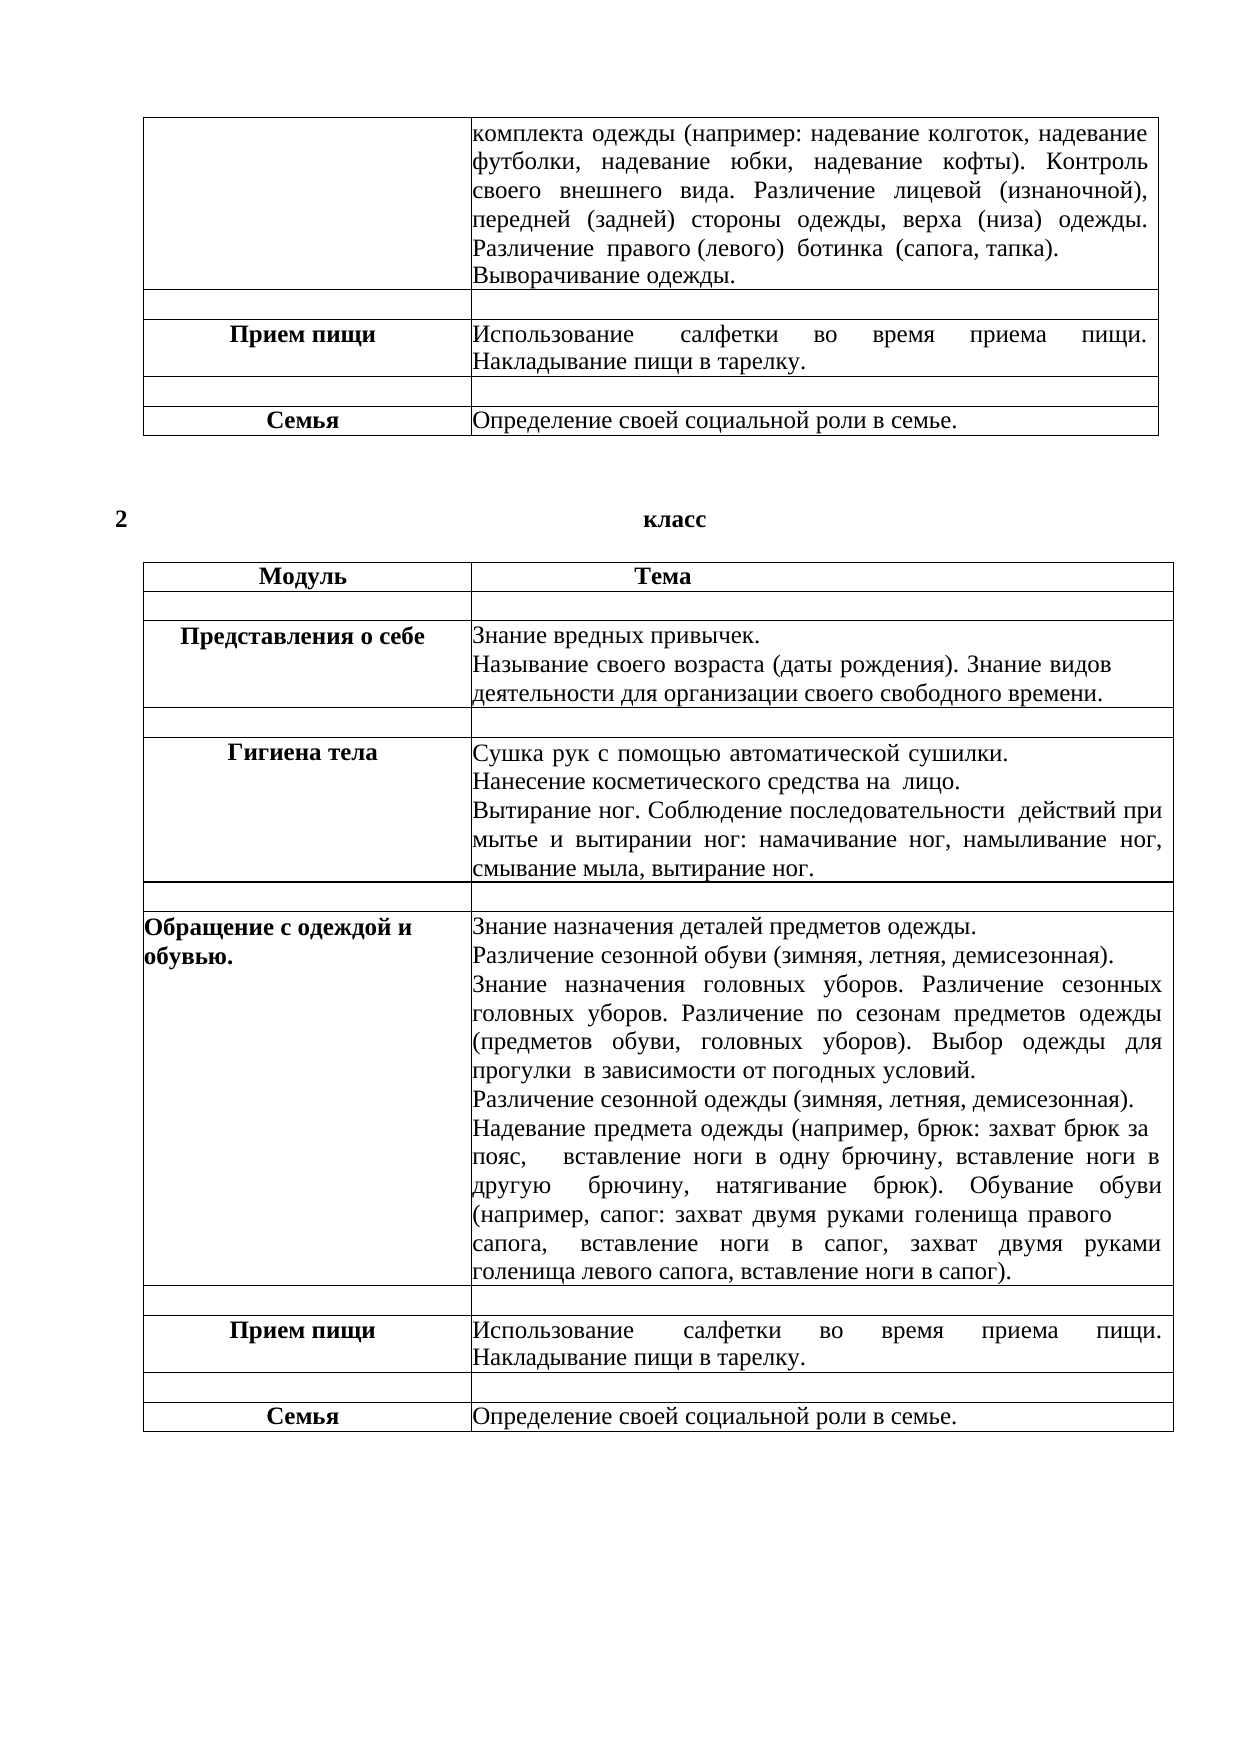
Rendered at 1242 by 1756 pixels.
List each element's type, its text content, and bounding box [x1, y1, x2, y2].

table_cell Использование салфетки во время приема пищи. Накладывание пищи в тарелку. [472, 320, 1158, 376]
table_cell [144, 592, 471, 620]
table_cell Сушка рук с помощью автоматической сушилки. Нанесение косметического средства на лицо. Вытирание ног. Соблюдение последовательности действий при мытье и вытирании ног: намачивание ног, намыливание ног, смывание мыла, вытирание ног. [472, 738, 1173, 881]
table_cell [144, 1286, 471, 1315]
table_cell [144, 883, 471, 911]
table_header комплекта одежды (например: надевание колготок, надевание футболки, надевание юбки, надевание кофты). Контроль своего внешнего вида. Различение лицевой (изнаночной), передней (задней) стороны одежды, верха (низа) одежды. Различение правого (левого) ботинка (сапога, тапка). Выворачивание одежды. [472, 118, 1158, 289]
table_cell [472, 1373, 1173, 1402]
table_cell [472, 592, 1173, 620]
table_cell Прием пищи [144, 1316, 471, 1372]
table_cell [144, 708, 471, 737]
table_cell Использование салфетки во время приема пищи. Накладывание пищи в тарелку. [472, 1316, 1173, 1372]
table_cell [144, 377, 471, 406]
table_cell Определение своей социальной роли в семье. [472, 407, 1158, 435]
table_cell [472, 883, 1173, 911]
table_cell Обращение с одеждой и обувью. [144, 912, 471, 1285]
table_cell [144, 1373, 471, 1402]
table_cell Семья [144, 1403, 471, 1431]
table_cell Знание назначения деталей предметов одежды. Различение сезонной обуви (зимняя, летняя, демисезонная). Знание назначения головных уборов. Различение сезонных головных уборов. Различение по сезонам предметов одежды (предметов обуви, головных уборов). Выбор одежды для прогулки в зависимости от погодных условий. Различение сезонной одежды (зимняя, летняя, демисезонная). Надевание предмета одежды (например, брюк: захват брюк за пояс, вставление ноги в одну брючину, вставление ноги в другую брючину, натягивание брюк). Обувание обуви (например, сапог: захват двумя руками голенища правого сапога, вставление ноги в сапог, захват двумя руками голенища левого сапога, вставление ноги в сапог). [472, 912, 1173, 1285]
table_cell [144, 290, 471, 319]
table_header Тема [472, 563, 1173, 591]
table_cell [472, 377, 1158, 406]
table_cell [472, 290, 1158, 319]
table_cell Гигиена тела [144, 738, 471, 881]
table_cell [472, 1286, 1173, 1315]
list класс [115, 504, 1217, 533]
table_header [144, 118, 471, 289]
table_header Модуль [144, 563, 471, 591]
table_cell Прием пищи [144, 320, 471, 376]
table_cell Семья [144, 407, 471, 435]
table_cell Представления о себе [144, 621, 471, 707]
table_cell Определение своей социальной роли в семье. [472, 1403, 1173, 1431]
table_cell Знание вредных привычек. Называние своего возраста (даты рождения). Знание видов деятельности для организации своего свободного времени. [472, 621, 1173, 707]
table_cell [472, 708, 1173, 737]
